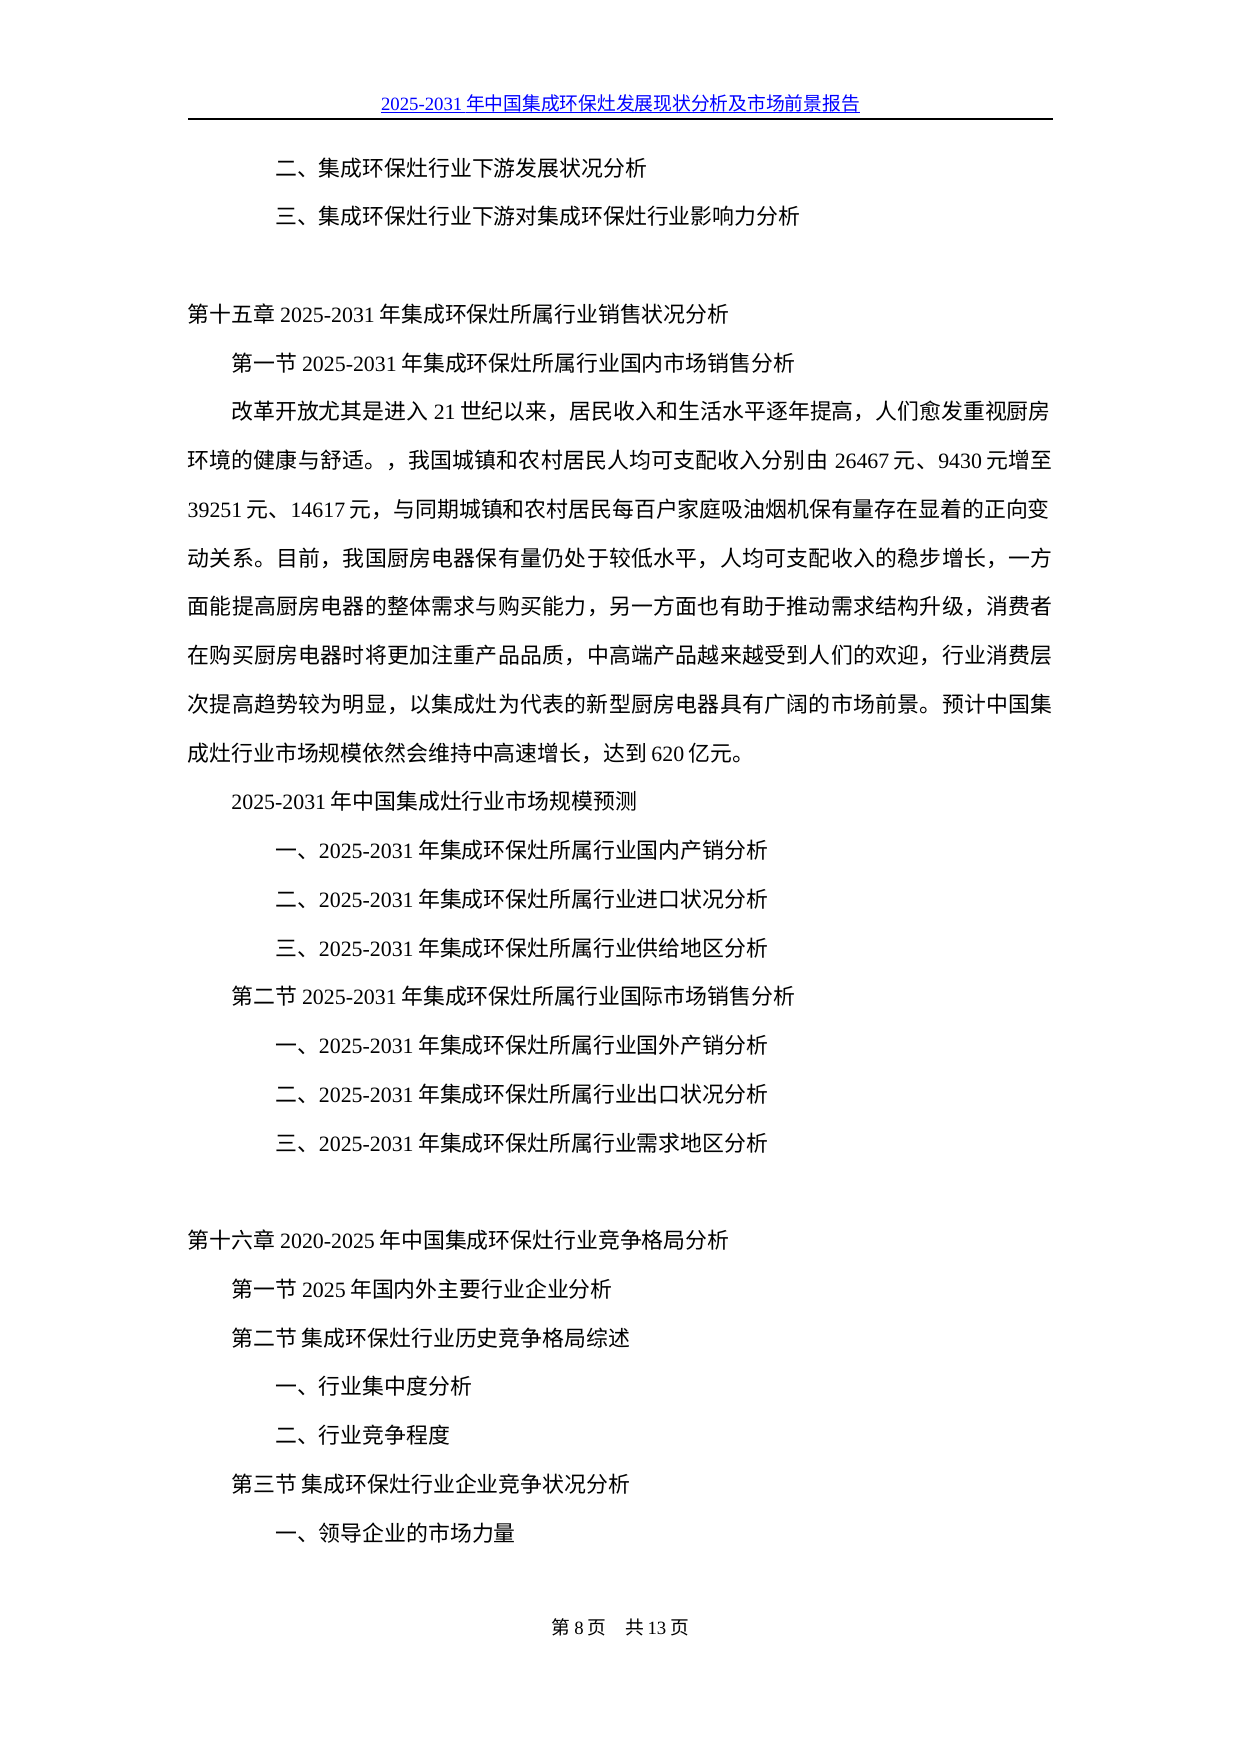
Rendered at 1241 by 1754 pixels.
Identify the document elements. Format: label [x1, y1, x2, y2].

text [187, 150, 1053, 1548]
